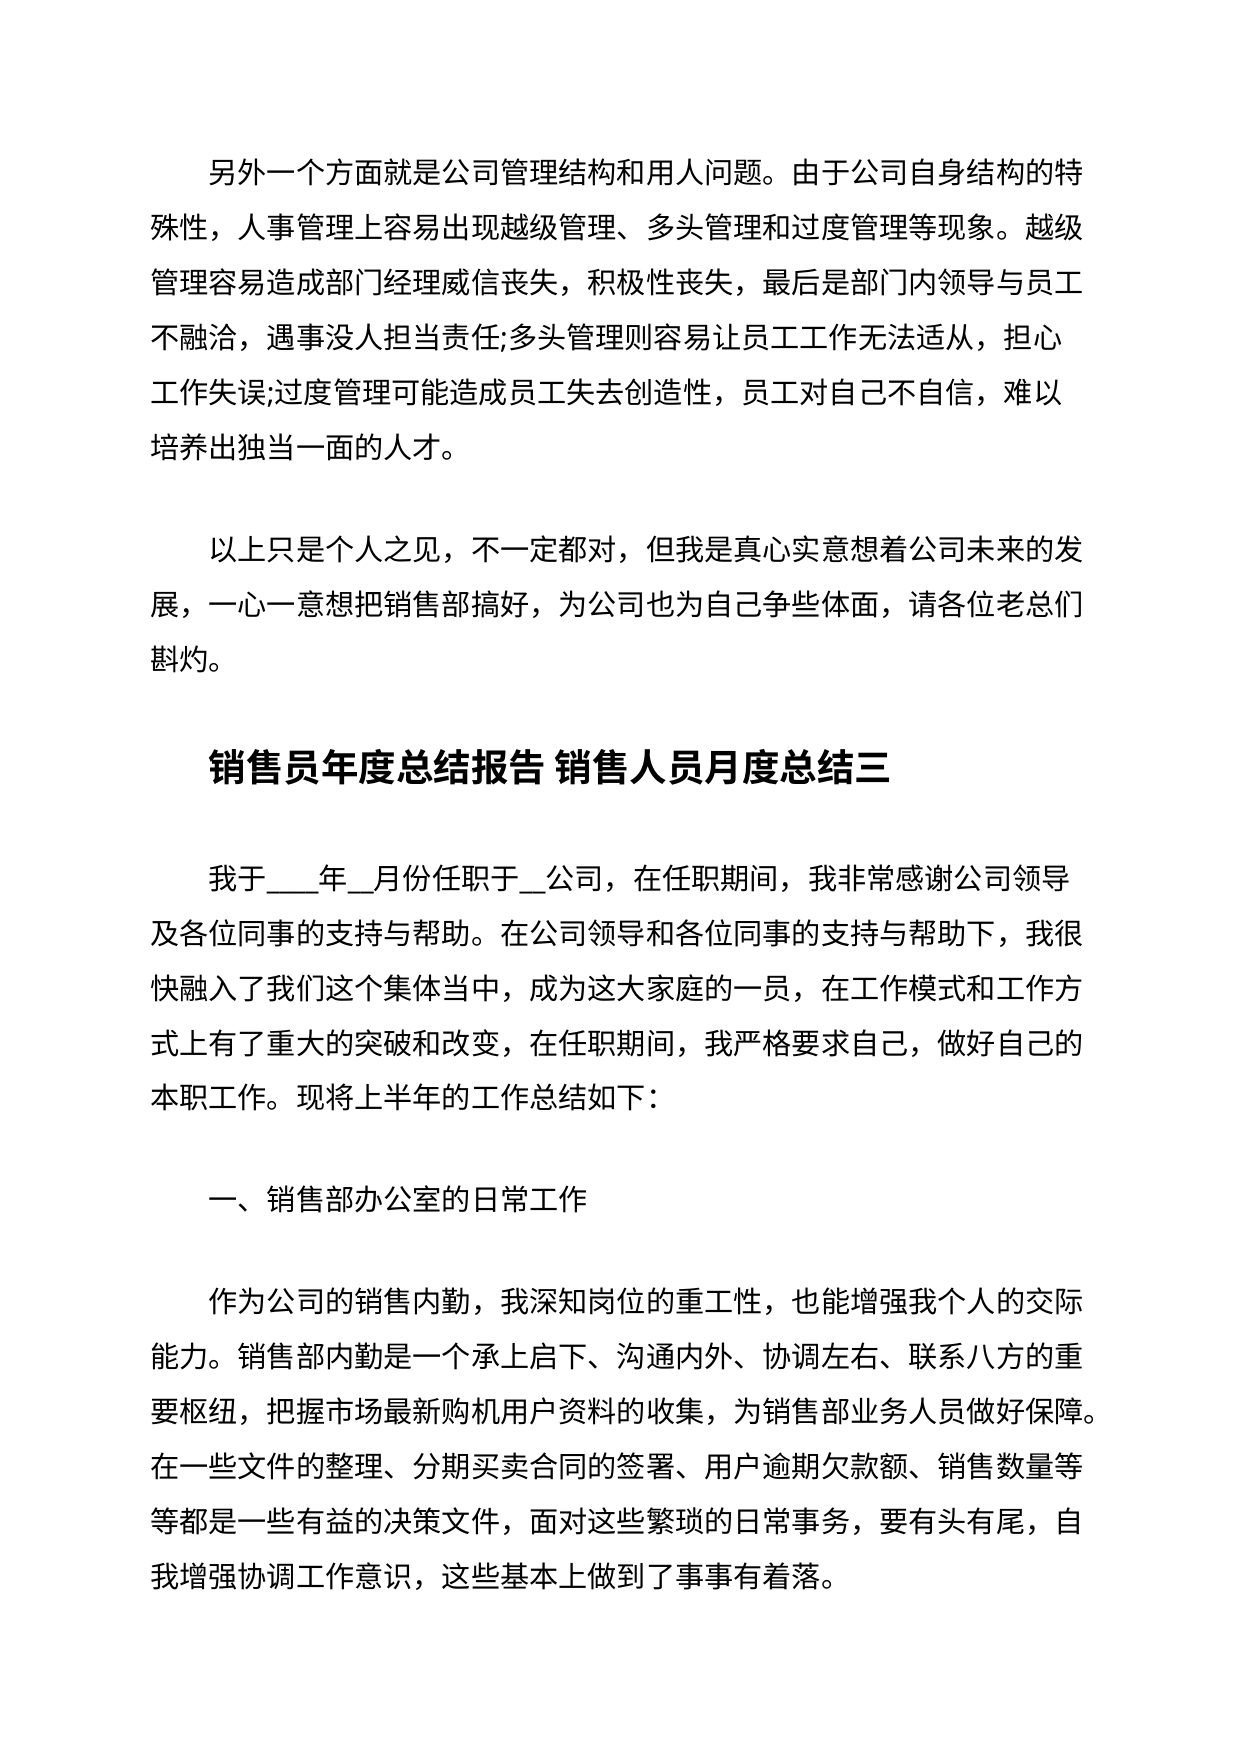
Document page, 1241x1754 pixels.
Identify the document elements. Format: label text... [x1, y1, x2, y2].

text 销售员年度总结报告 销售人员月度总结三 [150, 738, 1090, 792]
text 我于____年__月份任职于__公司，在任职期间，我非常感谢公司领导及各位同事的支持与帮助。在公司领导和各位同事的支持与帮助下，我很快融入了我们这个集体当中，成为这大家庭的一员，在工作模式和工作方式上有了重大的突破和改变，在任职期间，我严格要求自己，做好自己的本职工作。现将上半年的工作总结如下： [150, 855, 1090, 1117]
text 以上只是个人之见，不一定都对，但我是真心实意想着公司未来的发展，一心一意想把销售部搞好，为公司也为自己争些体面，请各位老总们斟灼。 [150, 526, 1090, 678]
text 一、销售部办公室的日常工作 [150, 1177, 1090, 1219]
text 作为公司的销售内勤，我深知岗位的重工性，也能增强我个人的交际能力。销售部内勤是一个承上启下、沟通内外、协调左右、联系八方的重要枢纽，把握市场最新购机用户资料的收集，为销售部业务人员做好保障。在一些文件的整理、分期买卖合同的签署、用户逾期欠款额、销售数量等等都是一些有益的决策文件，面对这些繁琐的日常事务，要有头有尾，自我增强协调工作意识，这些基本上做到了事事有着落。 [150, 1279, 1090, 1595]
text 另外一个方面就是公司管理结构和用人问题。由于公司自身结构的特殊性，人事管理上容易出现越级管理、多头管理和过度管理等现象。越级管理容易造成部门经理威信丧失，积极性丧失，最后是部门内领导与员工不融洽，遇事没人担当责任;多头管理则容易让员工工作无法适从，担心工作失误;过度管理可能造成员工失去创造性，员工对自己不自信，难以培养出独当一面的人才。 [150, 150, 1090, 467]
